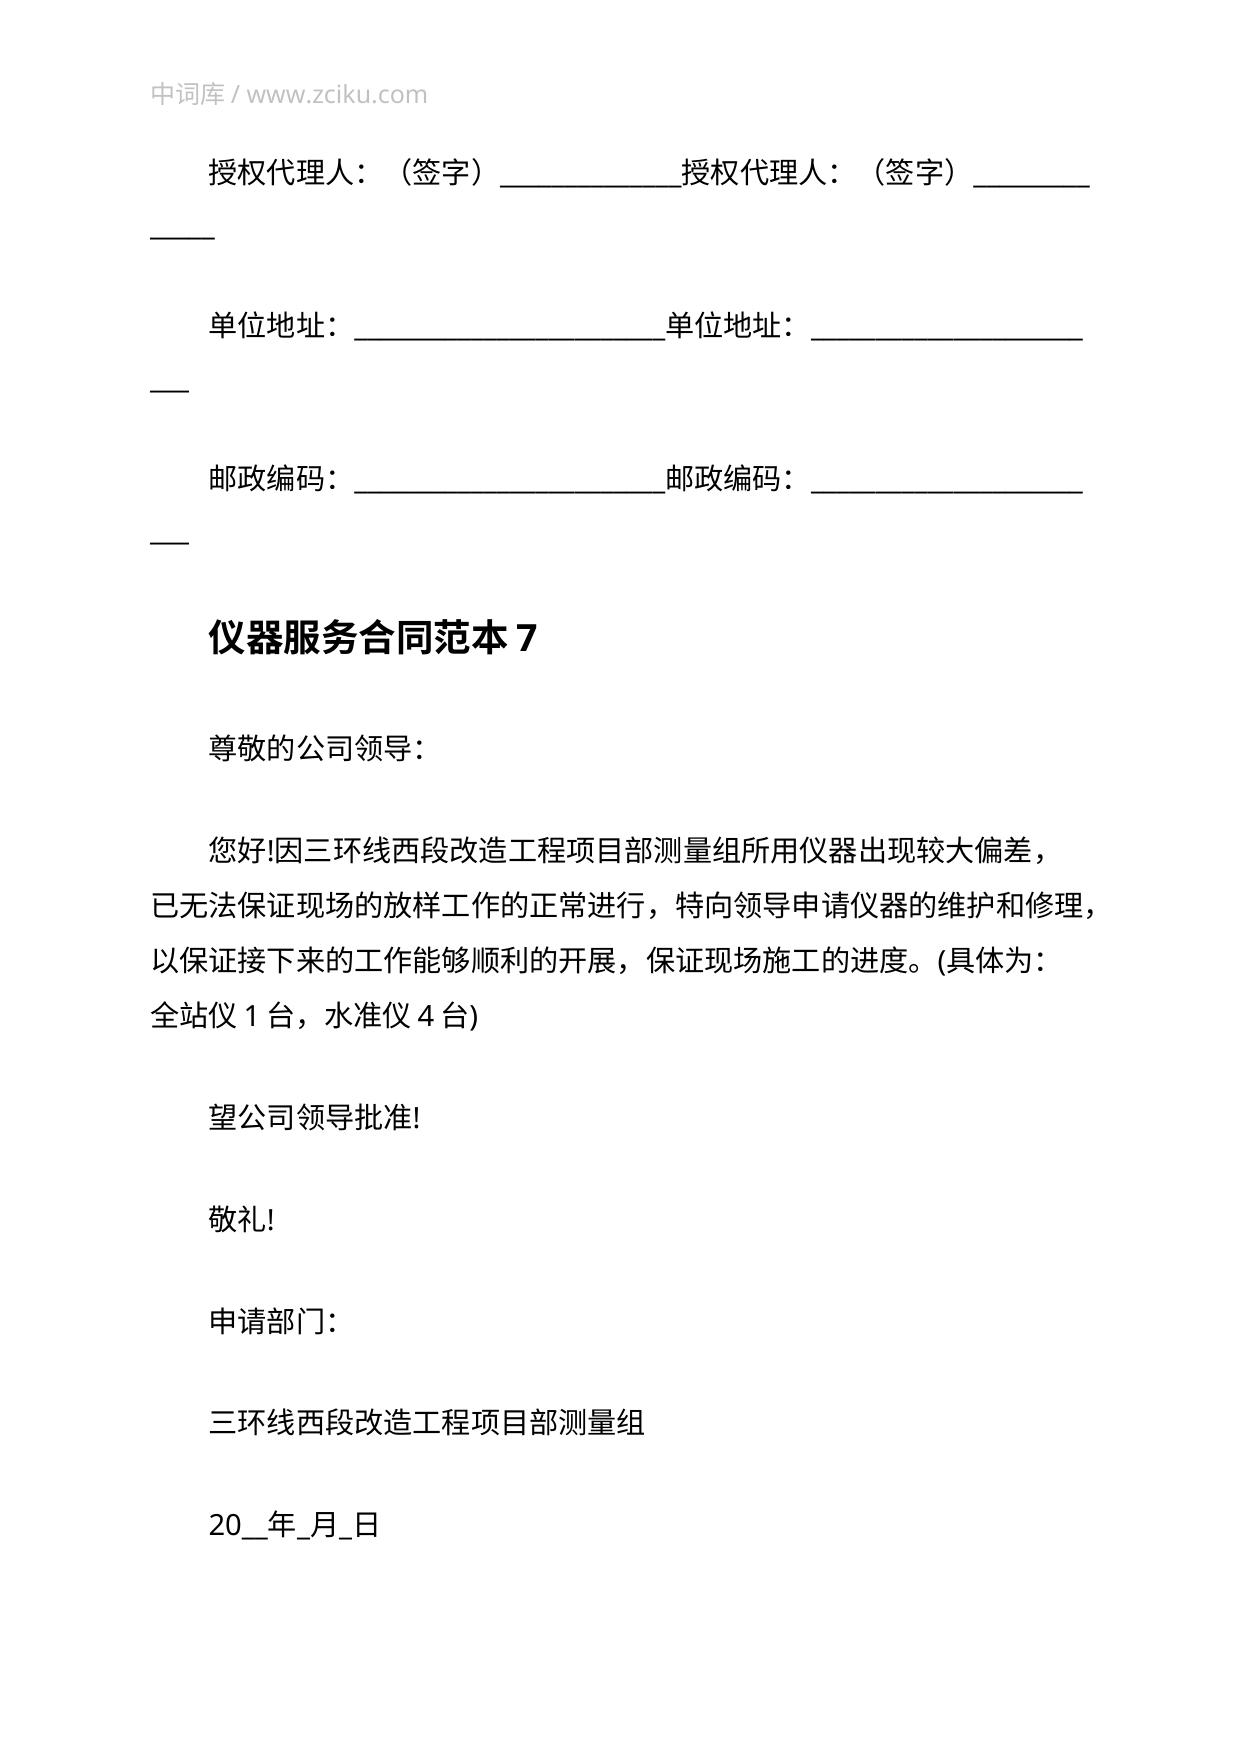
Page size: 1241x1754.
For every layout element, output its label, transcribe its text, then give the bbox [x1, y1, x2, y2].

text 尊敬的公司领导： [150, 726, 1090, 768]
text 您好!因三环线西段改造工程项目部测量组所用仪器出现较大偏差，已无法保证现场的放样工作的正常进行，特向领导申请仪器的维护和修理，以保证接下来的工作能够顺利的开展，保证现场施工的进度。(具体为：全站仪1台，水准仪4台) [150, 827, 1090, 1035]
text 授权代理人：（签字）______________授权代理人：（签字）______________ [150, 150, 1090, 244]
text 敬礼! [150, 1196, 1090, 1239]
text 仪器服务合同范本7 [150, 608, 1090, 663]
text 20__年_月_日 [150, 1502, 1090, 1544]
text 望公司领导批准! [150, 1094, 1090, 1137]
text 三环线西段改造工程项目部测量组 [150, 1400, 1090, 1442]
text 申请部门： [150, 1298, 1090, 1341]
text 单位地址：________________________单位地址：________________________ [150, 303, 1090, 397]
text 邮政编码：________________________邮政编码：________________________ [150, 455, 1090, 549]
